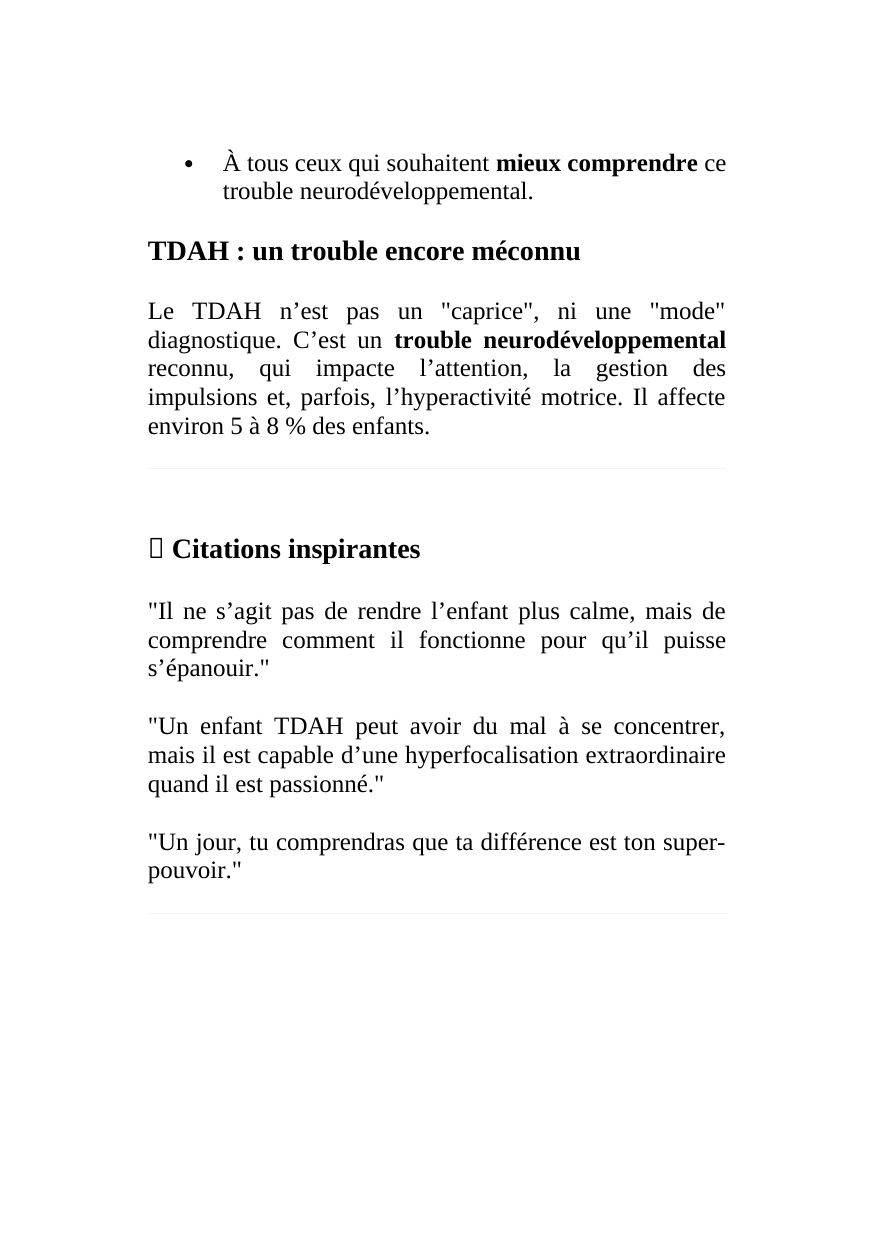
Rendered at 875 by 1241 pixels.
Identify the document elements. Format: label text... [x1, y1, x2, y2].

text "Il ne s’agit pas de rendre l’enfant plus calme, mais de comprendre comment il fonctionne pour qu’il puisse s’épanouir." [148, 596, 726, 682]
text "Un enfant TDAH peut avoir du mal à se concentrer, mais il est capable d’une hyperfocalisation extraordinaire quand il est passionné." [148, 711, 726, 798]
text Le TDAH n’est pas un "caprice", ni une "mode" diagnostique. C’est un trouble neurodéveloppemental reconnu, qui impacte l’attention, la gestion des impulsions et, parfois, l’hyperactivité motrice. Il affecte environ 5 à 8 % des enfants. [148, 296, 726, 440]
list À tous ceux qui souhaitent mieux comprendre ce trouble neurodéveloppemental. [185, 148, 726, 205]
text ✨ Citations inspirantes [148, 528, 726, 567]
text "Un jour, tu comprendras que ta différence est ton super-pouvoir." [148, 827, 726, 884]
text TDAH : un trouble encore méconnu [148, 234, 726, 267]
